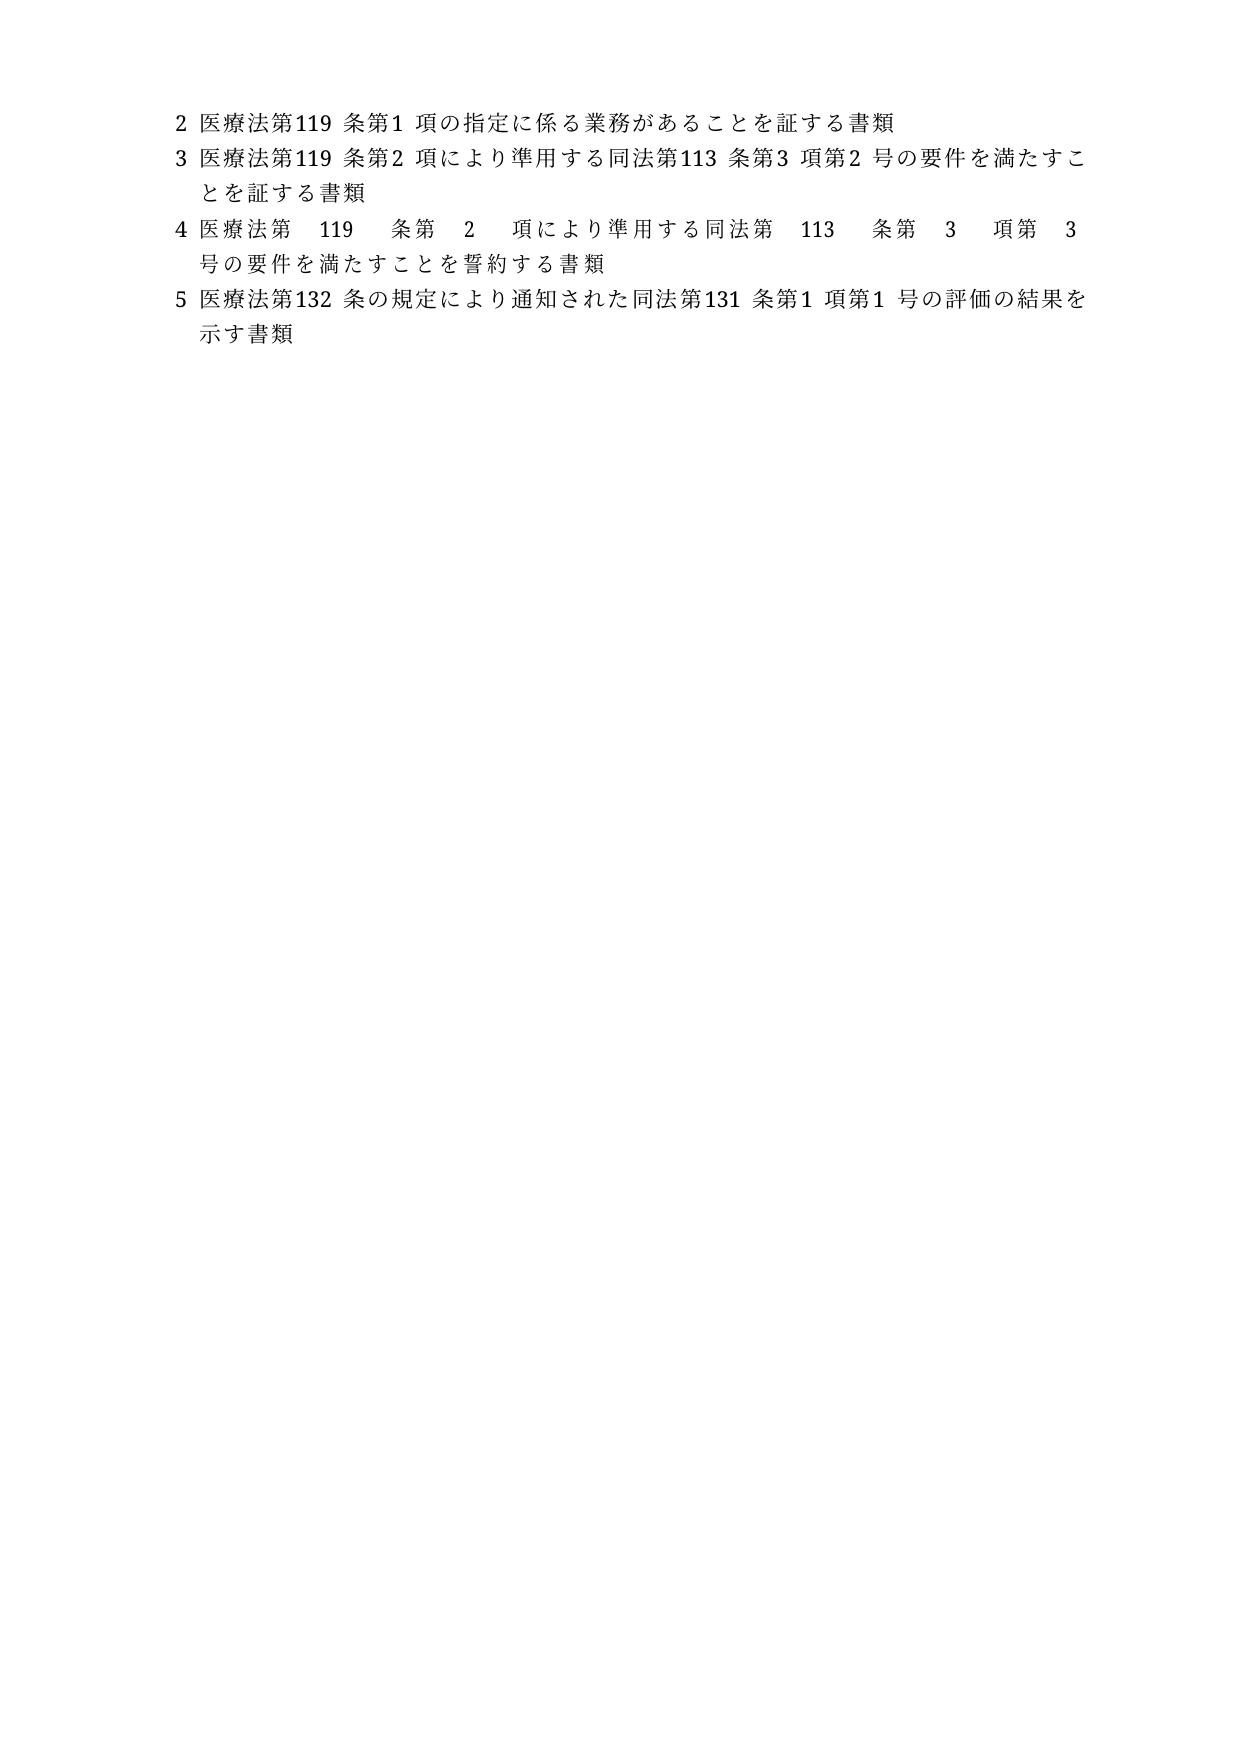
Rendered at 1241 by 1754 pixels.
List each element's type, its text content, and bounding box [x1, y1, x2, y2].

text 3 医療法第119条第2項により準用する同法第113条第3項第2号の要件を満たすことを証する書類 [172, 140, 1089, 210]
text 5 医療法第132条の規定により通知された同法第131条第1項第1号の評価の結果を示す書類 [172, 280, 1089, 350]
text 2 医療法第119条第1項の指定に係る業務があることを証する書類 [172, 105, 1089, 140]
text 4 医療法第119条第2項により準用する同法第113条第3項第3号の要件を満たすことを誓約する書類 [172, 210, 1089, 280]
